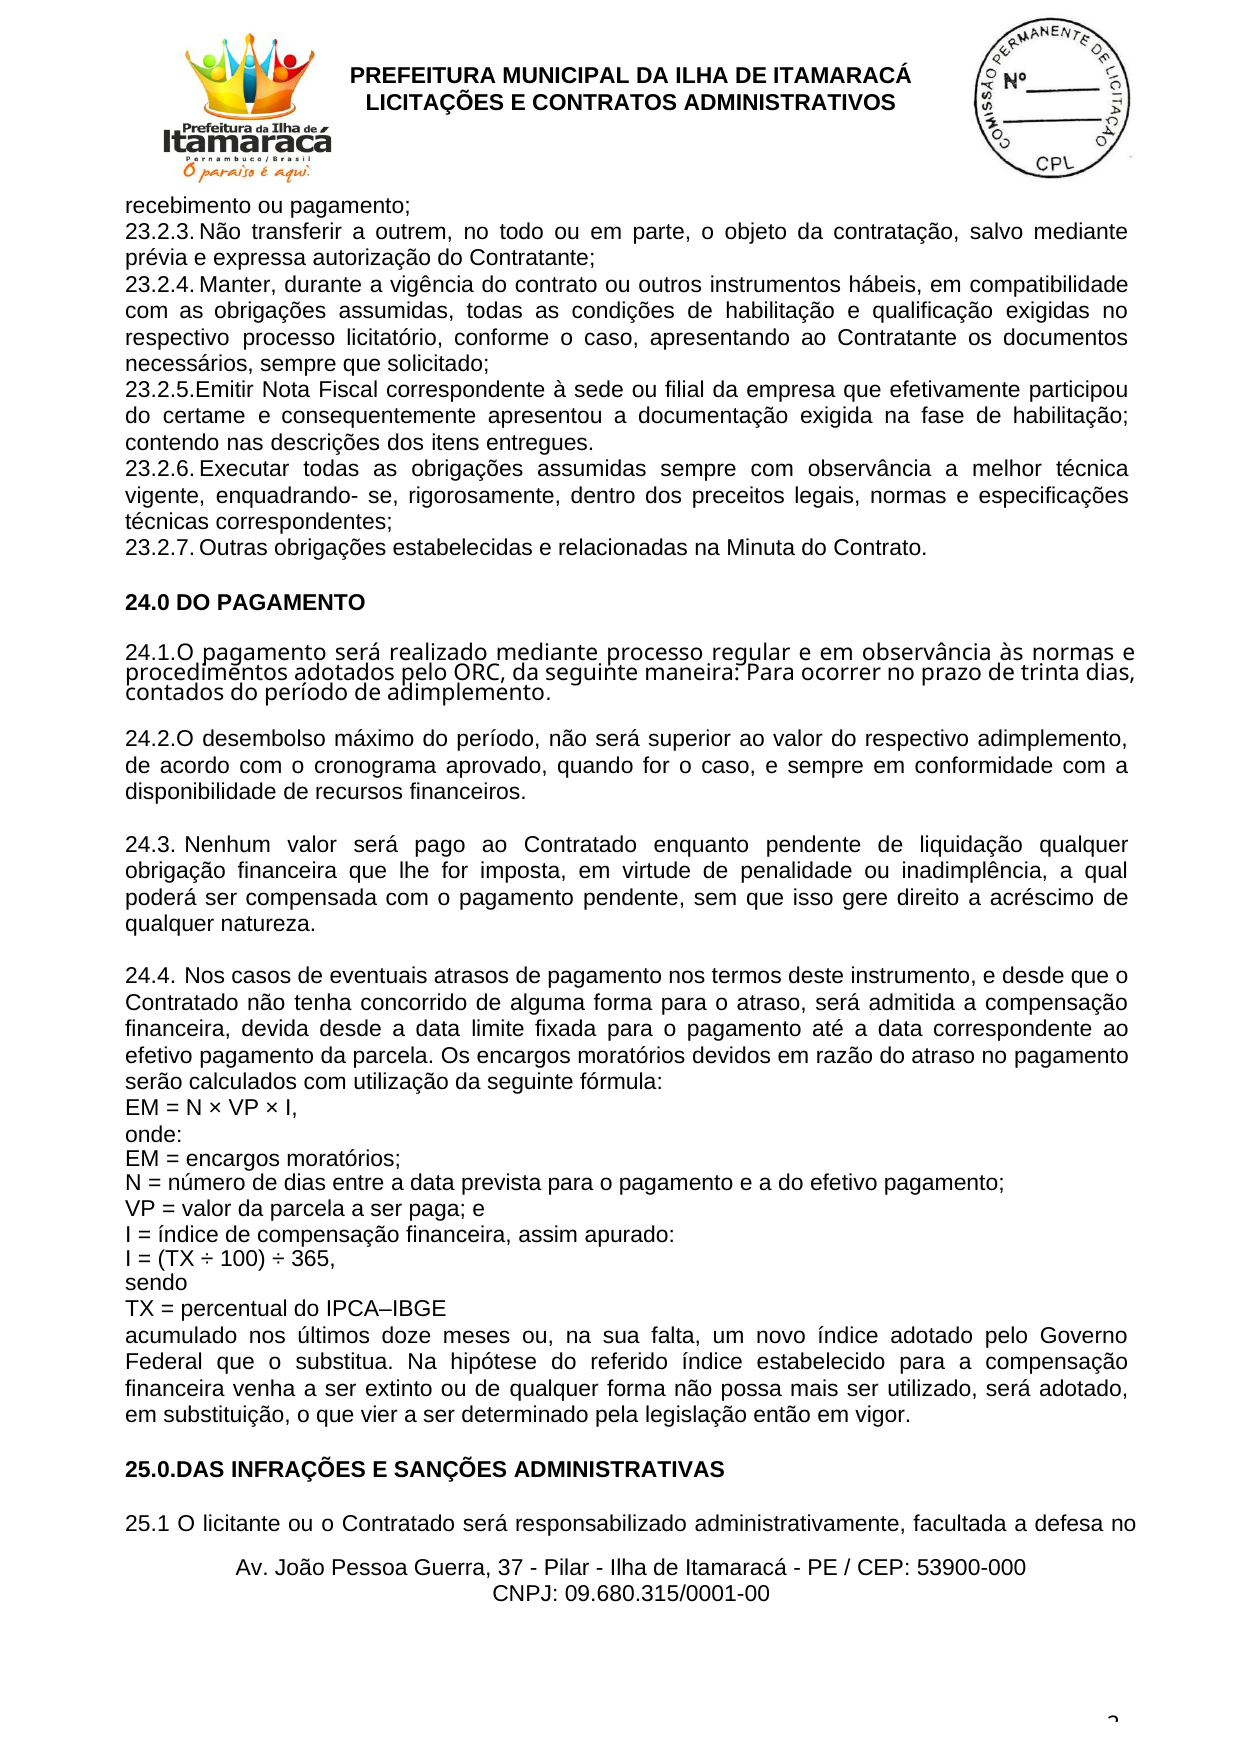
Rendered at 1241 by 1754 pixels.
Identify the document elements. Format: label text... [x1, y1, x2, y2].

text EM = encargos moratórios; [125, 1147, 1137, 1171]
list Executar todas as obrigações assumidas sempre com observância a melhor técnica vigente, enquadrando- se, rigorosamente, dentro dos preceitos legais, normas e especificações técnicas correspondentes; [125, 455, 1129, 534]
text 25.0.DAS INFRAÇÕES E SANÇÕES ADMINISTRATIVAS [125, 1456, 1137, 1482]
list Manter, durante a vigência do contrato ou outros instrumentos hábeis, em compatibilidade com as obrigações assumidas, todas as condições de habilitação e qualificação exigidas no respectivo processo licitatório, conforme o caso, apresentando ao Contratante os documentos necessários, sempre que solicitado; [125, 271, 1129, 376]
text N = número de dias entre a data prevista para o pagamento e a do efetivo pagamento; [125, 1171, 1137, 1195]
text I = índice de compensação financeira, assim apurado: [125, 1221, 1137, 1248]
text acumulado nos últimos doze meses ou, na sua falta, um novo índice adotado pelo Governo Federal que o substitua. Na hipótese do referido índice estabelecido para a compensação financeira venha a ser extinto ou de qualquer forma não possa mais ser utilizado, será adotado, em substituição, o que vier a ser determinado pela legislação então em vigor. [125, 1322, 1129, 1427]
list Nos casos de eventuais atrasos de pagamento nos termos deste instrumento, e desde que o Contratado não tenha concorrido de alguma forma para o atraso, será admitida a compensação financeira, devida desde a data limite fixada para o pagamento até a data correspondente ao efetivo pagamento da parcela. Os encargos moratórios devidos em razão do atraso no pagamento serão calculados com utilização da seguinte fórmula: [125, 962, 1129, 1094]
list Nenhum valor será pago ao Contratado enquanto pendente de liquidação qualquer obrigação financeira que lhe for imposta, em virtude de penalidade ou inadimplência, a qual poderá ser compensada com o pagamento pendente, sem que isso gere direito a acréscimo de qualquer natureza. [125, 831, 1129, 936]
text VP = valor da parcela a ser paga; e [125, 1195, 1137, 1221]
text 24.1.O pagamento será realizado mediante processo regular e em observância às normas e procedimentos adotados pelo ORC, da seguinte maneira: Para ocorrer no prazo de trinta dias, contados do período de adimplemento. [125, 644, 1137, 705]
list Outras obrigações estabelecidas e relacionadas na Minuta do Contrato. [125, 534, 1129, 561]
picture [163, 33, 332, 183]
text TX = percentual do IPCA–IBGE [125, 1295, 1137, 1322]
text EM = N × VP × I, [125, 1094, 1137, 1121]
list Não transferir a outrem, no todo ou em parte, o objeto da contratação, salvo mediante prévia e expressa autorização do Contratante; [125, 218, 1129, 271]
text I = (TX ÷ 100) ÷ 365, [125, 1248, 1137, 1271]
list 23.2.5.Emitir Nota Fiscal correspondente à sede ou filial da empresa que efetivamente participou do certame e consequentemente apresentou a documentação exigida na fase de habilitação; contendo nas descrições dos itens entregues. [125, 376, 1129, 455]
text sendo [125, 1271, 1137, 1295]
picture [971, 12, 1135, 183]
text 24.2.O desembolso máximo do período, não será superior ao valor do respectivo adimplemento, de acordo com o cronograma aprovado, quando for o caso, e sempre em conformidade com a disponibilidade de recursos financeiros. [125, 725, 1129, 804]
text 24.0 DO PAGAMENTO [125, 589, 1137, 616]
text onde: [125, 1121, 1137, 1147]
